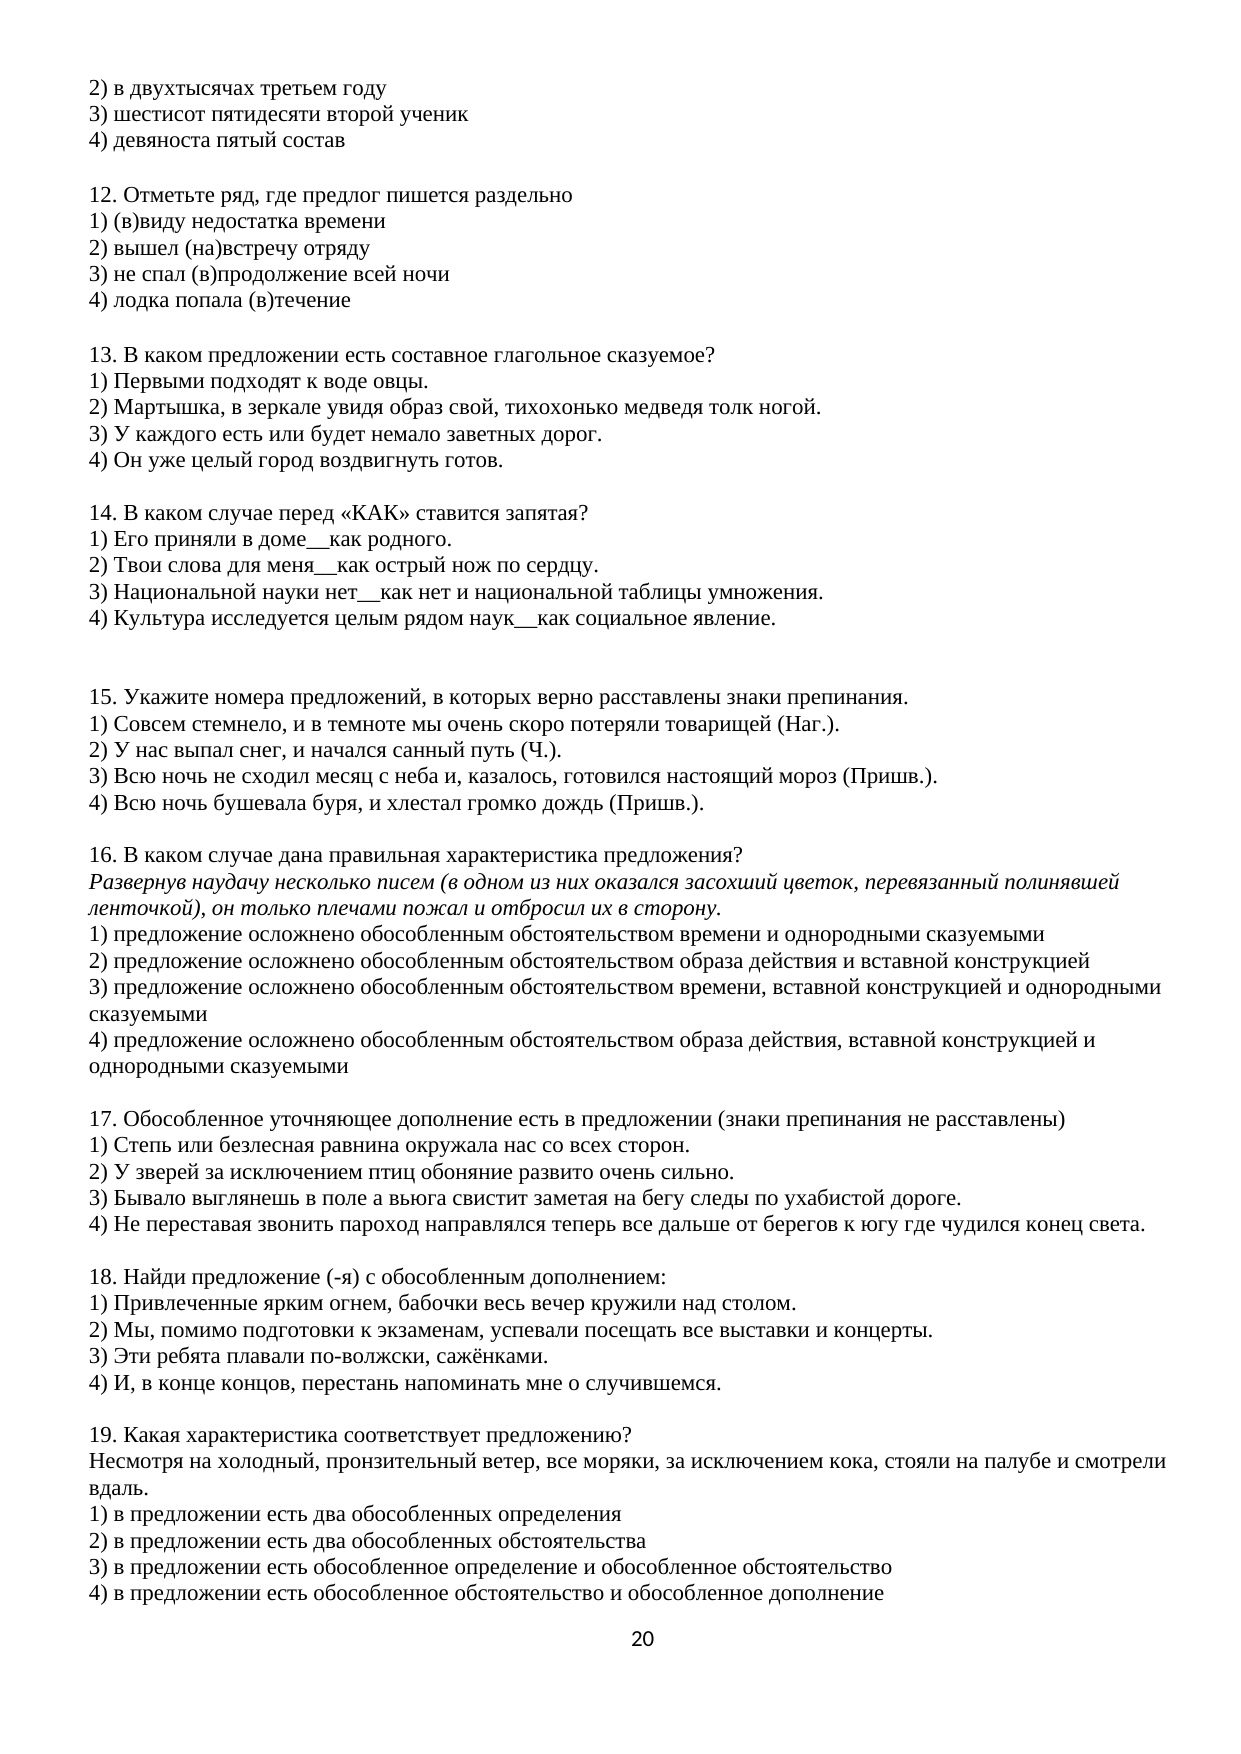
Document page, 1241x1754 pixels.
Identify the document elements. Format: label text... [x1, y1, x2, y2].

text 2) предложение осложнено обособленным обстоятельством образа действия и вставной конструкцией [89, 947, 1196, 973]
text 12. Отметьте ряд, где предлог пишется раздельно [89, 181, 1196, 207]
text 2) У нас выпал снег, и начался санный путь (Ч.). [89, 736, 1196, 762]
text 2) вышел (на)встречу отряду [89, 234, 1196, 260]
text 3) не спал (в)продолжение всей ночи [89, 260, 1196, 286]
text 3) предложение осложнено обособленным обстоятельством времени, вставной конструкцией и однородными сказуемыми [89, 973, 1196, 1026]
text 13. В каком предложении есть составное глагольное сказуемое? [89, 341, 1196, 367]
text 15. Укажите номера предложений, в которых верно расставлены знаки препинания. [89, 683, 1196, 710]
text 3) Бывало выглянешь в поле а вьюга свистит заметая на бегу следы по ухабистой дороге. [89, 1184, 1196, 1210]
text 3) У каждого есть или будет немало заветных дорог. [89, 420, 1196, 446]
text 2) Мы, помимо подготовки к экзаменам, успевали посещать все выставки и концерты. [89, 1316, 1196, 1342]
text 4) И, в конце концов, перестань напоминать мне о случившемся. [89, 1368, 1196, 1395]
text 3) шестисот пятидесяти второй ученик [89, 100, 1196, 127]
text 17. Обособленное уточняющее дополнение есть в предложении (знаки препинания не расставлены) [89, 1105, 1196, 1131]
text 1) Первыми подходят к воде овцы. [89, 367, 1196, 393]
text 4) Всю ночь бушевала буря, и хлестал громко дождь (Пришв.). [89, 789, 1196, 815]
text 1) Совсем стемнело, и в темноте мы очень скоро потеряли товарищей (Наг.). [89, 710, 1196, 736]
text 4) предложение осложнено обособленным обстоятельством образа действия, вставной конструкцией и однородными сказуемыми [89, 1026, 1196, 1079]
text 4) Культура исследуется целым рядом наук__как социальное явление. [89, 604, 1196, 631]
text 2) в двухтысячах третьем году [89, 74, 1196, 100]
text 4) в предложении есть обособленное обстоятельство и обособленное дополнение [89, 1579, 1196, 1606]
text 19. Какая характеристика соответствует предложению? [89, 1421, 1196, 1448]
text Развернув наудачу несколько писем (в одном из них оказался засохший цветок, перевязанный полинявшей ленточкой), он только плечами пожал и отбросил их в сторону. [89, 868, 1196, 921]
text 1) в предложении есть два обособленных определения [89, 1500, 1196, 1527]
text 1) (в)виду недостатка времени [89, 207, 1196, 234]
text 14. В каком случае перед «КАК» ставится запятая? [89, 499, 1196, 525]
text 2) Мартышка, в зеркале увидя образ свой, тихохонько медведя толк ногой. [89, 393, 1196, 420]
text 16. В каком случае дана правильная характеристика предложения? [89, 841, 1196, 868]
text 1) предложение осложнено обособленным обстоятельством времени и однородными сказуемыми [89, 921, 1196, 947]
text 2) Твои слова для меня__как острый нож по сердцу. [89, 552, 1196, 578]
text 2) в предложении есть два обособленных обстоятельства [89, 1527, 1196, 1553]
text 2) У зверей за исключением птиц обоняние развито очень сильно. [89, 1158, 1196, 1184]
text 1) Степь или безлесная равнина окружала нас со всех сторон. [89, 1131, 1196, 1158]
text 3) Всю ночь не сходил месяц с неба и, казалось, готовился настоящий мороз (Пришв.). [89, 762, 1196, 789]
text Несмотря на холодный, пронзительный ветер, все моряки, за исключением кока, стояли на палубе и смотрели вдаль. [89, 1448, 1196, 1500]
text 4) Не переставая звонить пароход направлялся теперь все дальше от берегов к югу где чудился конец света. [89, 1210, 1196, 1237]
text 3) в предложении есть обособленное определение и обособленное обстоятельство [89, 1553, 1196, 1579]
text 4) девяноста пятый состав [89, 127, 1196, 153]
text 18. Найди предложение (-я) с обособленным дополнением: [89, 1263, 1196, 1289]
text 1) Его приняли в доме__как родного. [89, 525, 1196, 552]
text 3) Эти ребята плавали по-волжски, сажёнками. [89, 1342, 1196, 1368]
text 4) лодка попала (в)течение [89, 286, 1196, 313]
text 4) Он уже целый город воздвигнуть готов. [89, 446, 1196, 472]
text 1) Привлеченные ярким огнем, бабочки весь вечер кружили над столом. [89, 1289, 1196, 1316]
text 3) Национальной науки нет__как нет и национальной таблицы умножения. [89, 578, 1196, 604]
